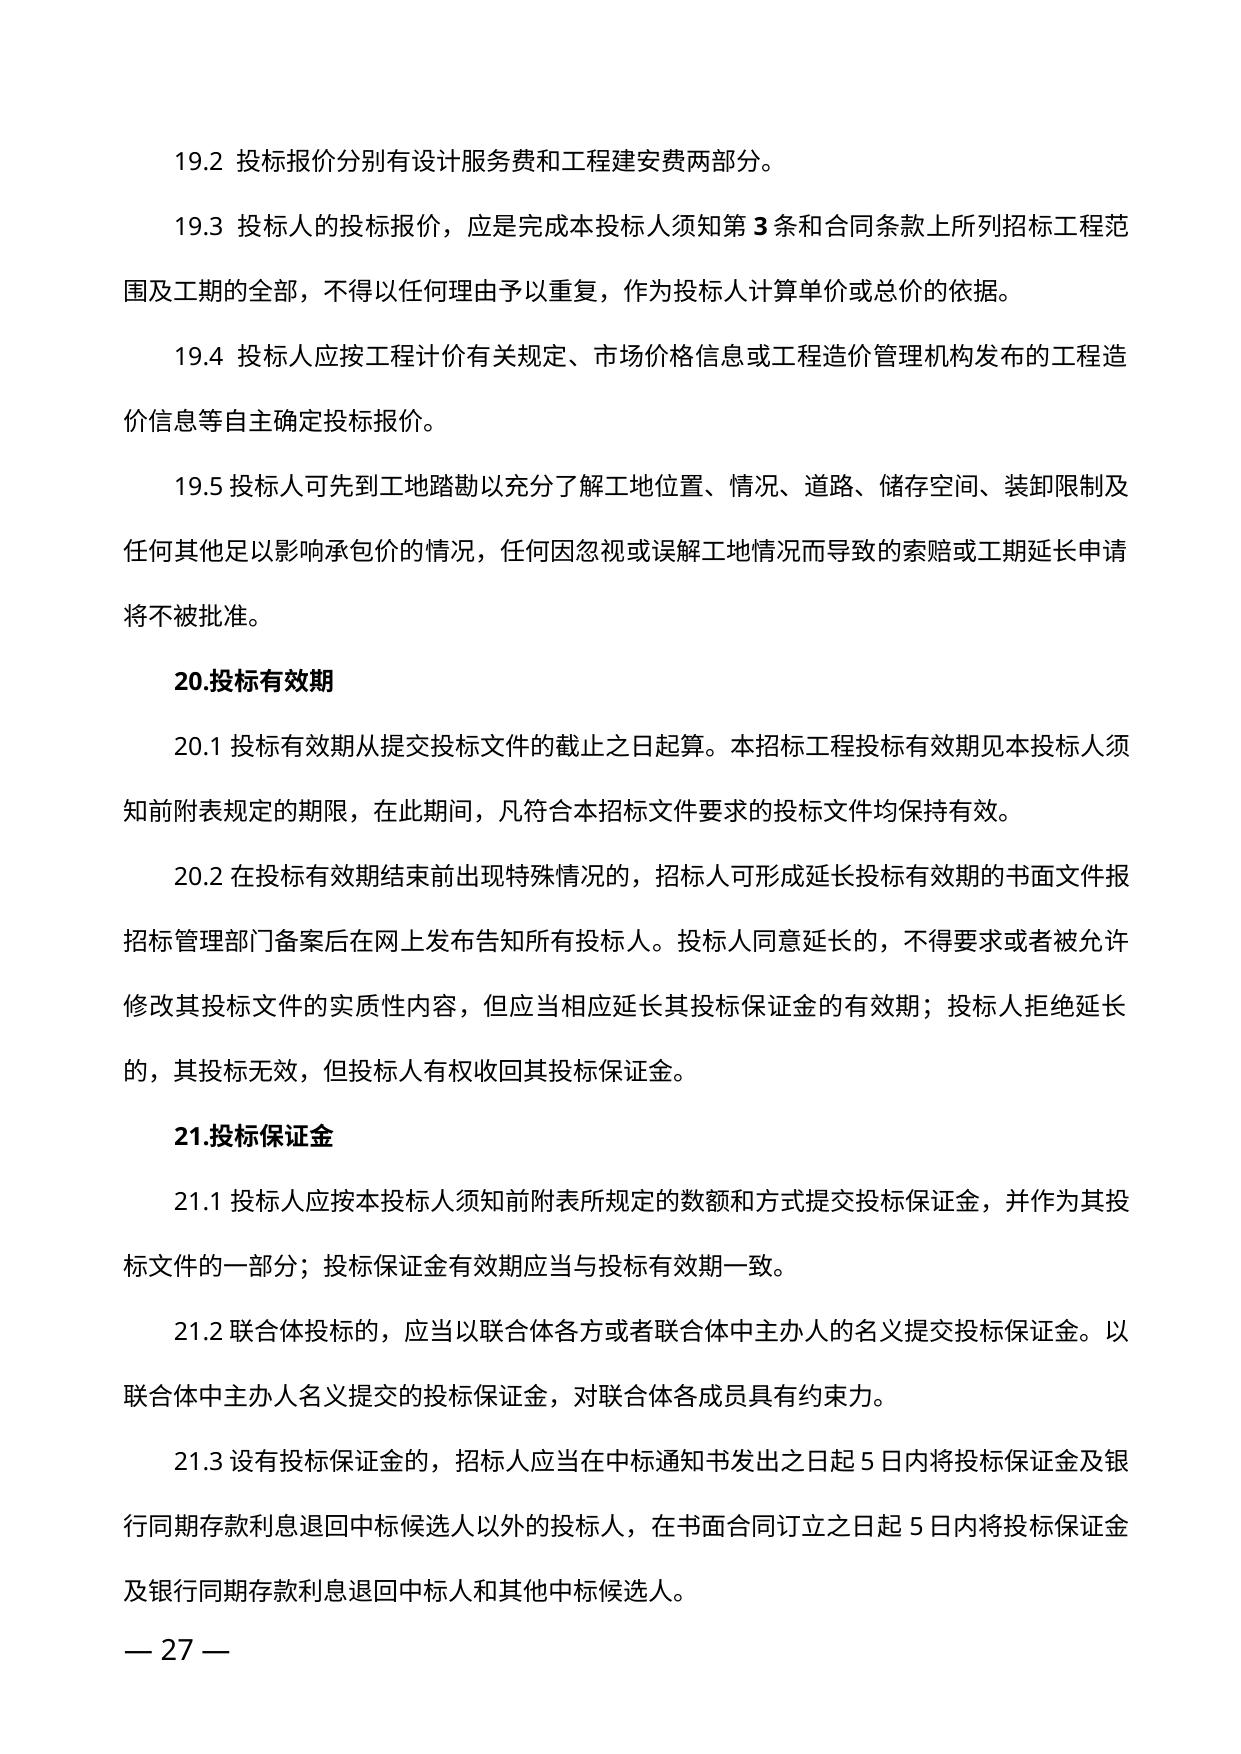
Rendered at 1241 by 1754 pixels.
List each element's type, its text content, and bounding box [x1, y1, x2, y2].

text 21.1 投标人应按本投标人须知前附表所规定的数额和方式提交投标保证金，并作为其投标文件的一部分；投标保证金有效期应当与投标有效期一致。 [124, 1167, 1130, 1297]
text 19.4 投标人应按工程计价有关规定、市场价格信息或工程造价管理机构发布的工程造价信息等自主确定投标报价。 [124, 322, 1130, 452]
text 21.投标保证金 [124, 1102, 1130, 1167]
text 21.2 联合体投标的，应当以联合体各方或者联合体中主办人的名义提交投标保证金。以联合体中主办人名义提交的投标保证金，对联合体各成员具有约束力。 [124, 1297, 1130, 1427]
text 20.投标有效期 [124, 647, 1130, 712]
text 19.5 投标人可先到工地踏勘以充分了解工地位置、情况、道路、储存空间、装卸限制及任何其他足以影响承包价的情况，任何因忽视或误解工地情况而导致的索赔或工期延长申请将不被批准。 [124, 452, 1130, 647]
text 20.2 在投标有效期结束前出现特殊情况的，招标人可形成延长投标有效期的书面文件报招标管理部门备案后在网上发布告知所有投标人。投标人同意延长的，不得要求或者被允许修改其投标文件的实质性内容，但应当相应延长其投标保证金的有效期；投标人拒绝延长的，其投标无效，但投标人有权收回其投标保证金。 [124, 842, 1130, 1102]
text 21.3 设有投标保证金的，招标人应当在中标通知书发出之日起5日内将投标保证金及银行同期存款利息退回中标候选人以外的投标人，在书面合同订立之日起5日内将投标保证金及银行同期存款利息退回中标人和其他中标候选人。 [124, 1427, 1130, 1622]
text 20.1 投标有效期从提交投标文件的截止之日起算。本招标工程投标有效期见本投标人须知前附表规定的期限，在此期间，凡符合本招标文件要求的投标文件均保持有效。 [124, 712, 1130, 842]
text 19.3 投标人的投标报价，应是完成本投标人须知第3条和合同条款上所列招标工程范围及工期的全部，不得以任何理由予以重复，作为投标人计算单价或总价的依据。 [124, 192, 1130, 322]
text 19.2 投标报价分别有设计服务费和工程建安费两部分。 [124, 127, 1130, 192]
